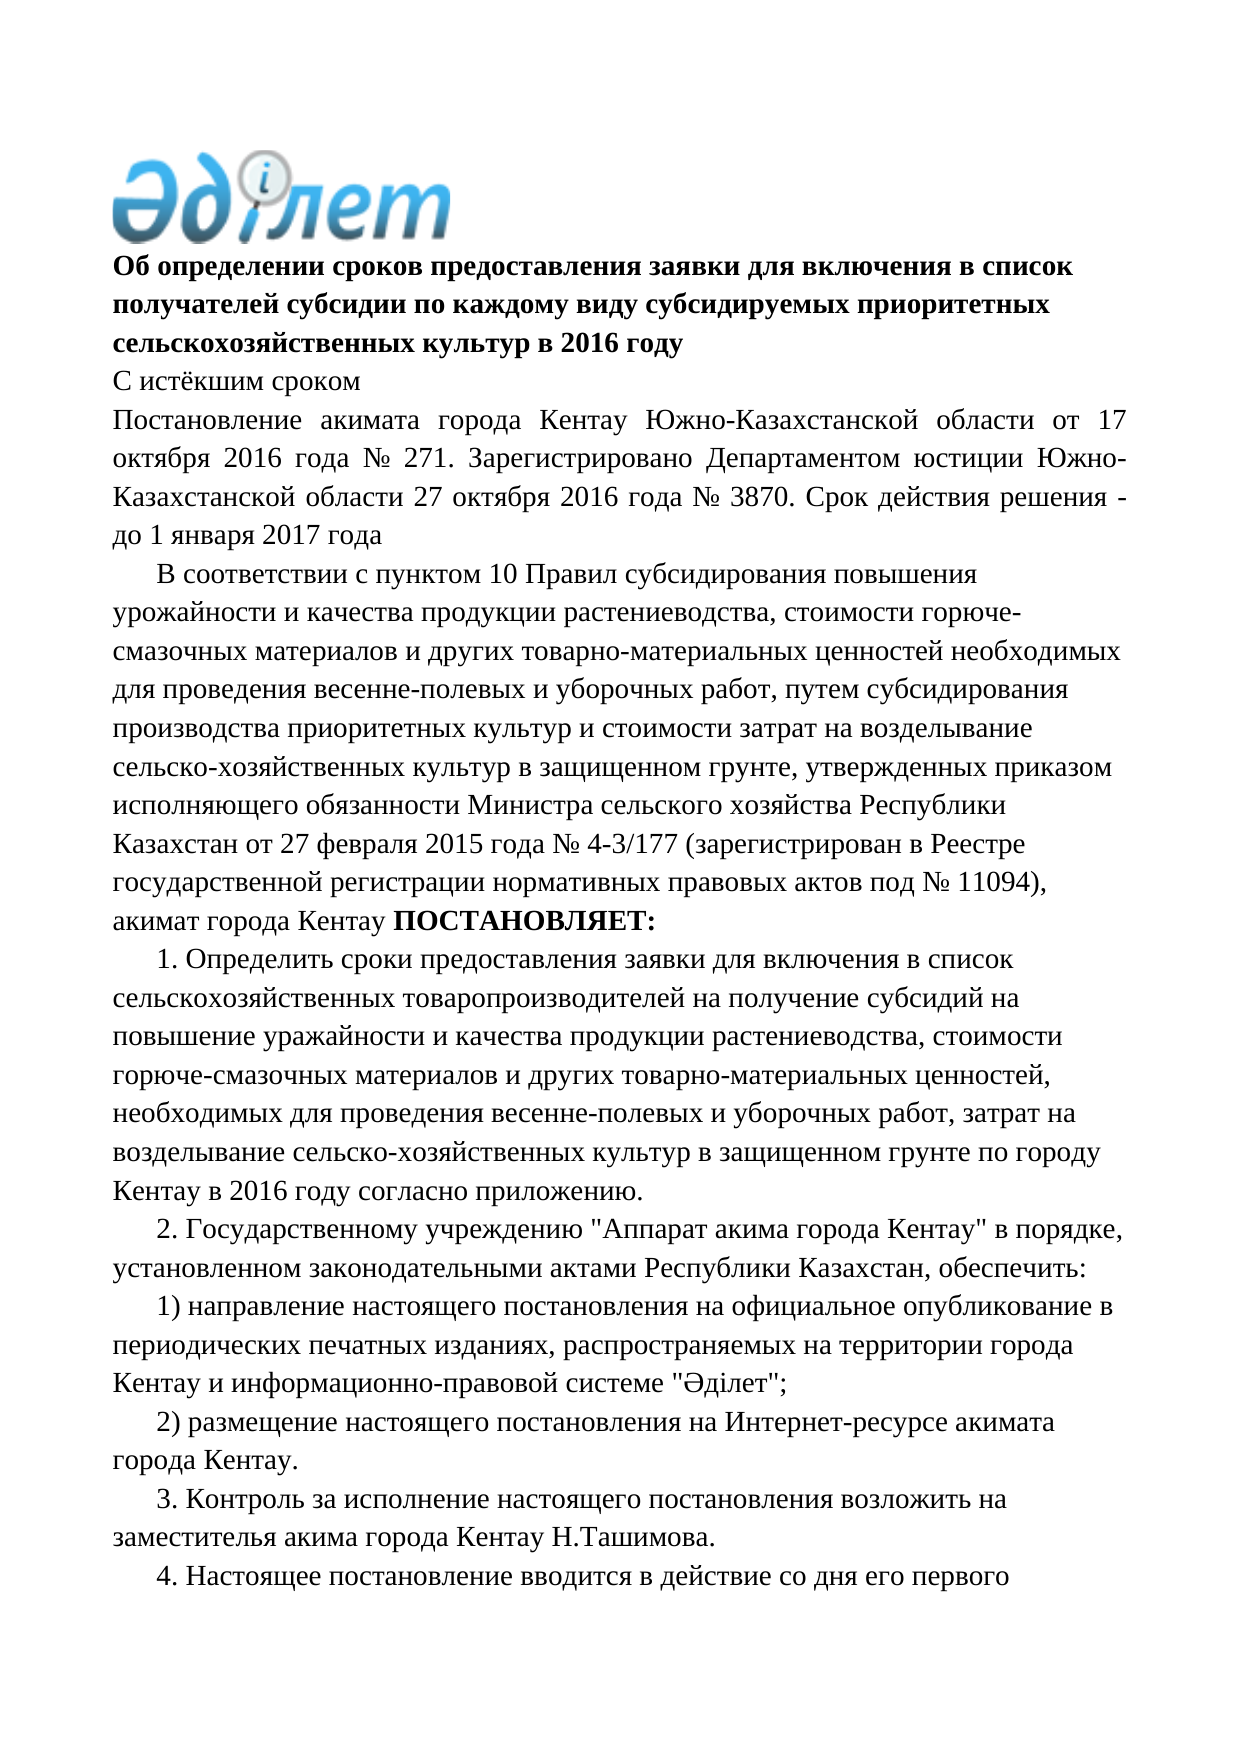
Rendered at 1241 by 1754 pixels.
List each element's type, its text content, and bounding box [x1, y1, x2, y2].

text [112, 556, 1128, 1592]
text Постановление акимата города Кентау Южно-Казахстанской области от 17 октября 2016 года № 271. Зарегистрировано Департаментом юстиции Южно-Казахстанской области 27 октября 2016 года № 3870. Срок действия решения - до 1 января 2017 года [112, 402, 1128, 551]
picture [112, 150, 451, 244]
text С истёкшим сроком [112, 363, 1128, 397]
text Об определении сроков предоставления заявки для включения в список получателей субсидии по каждому виду субсидируемых приоритетных сельскохозяйственных культур в 2016 году [112, 248, 1128, 358]
